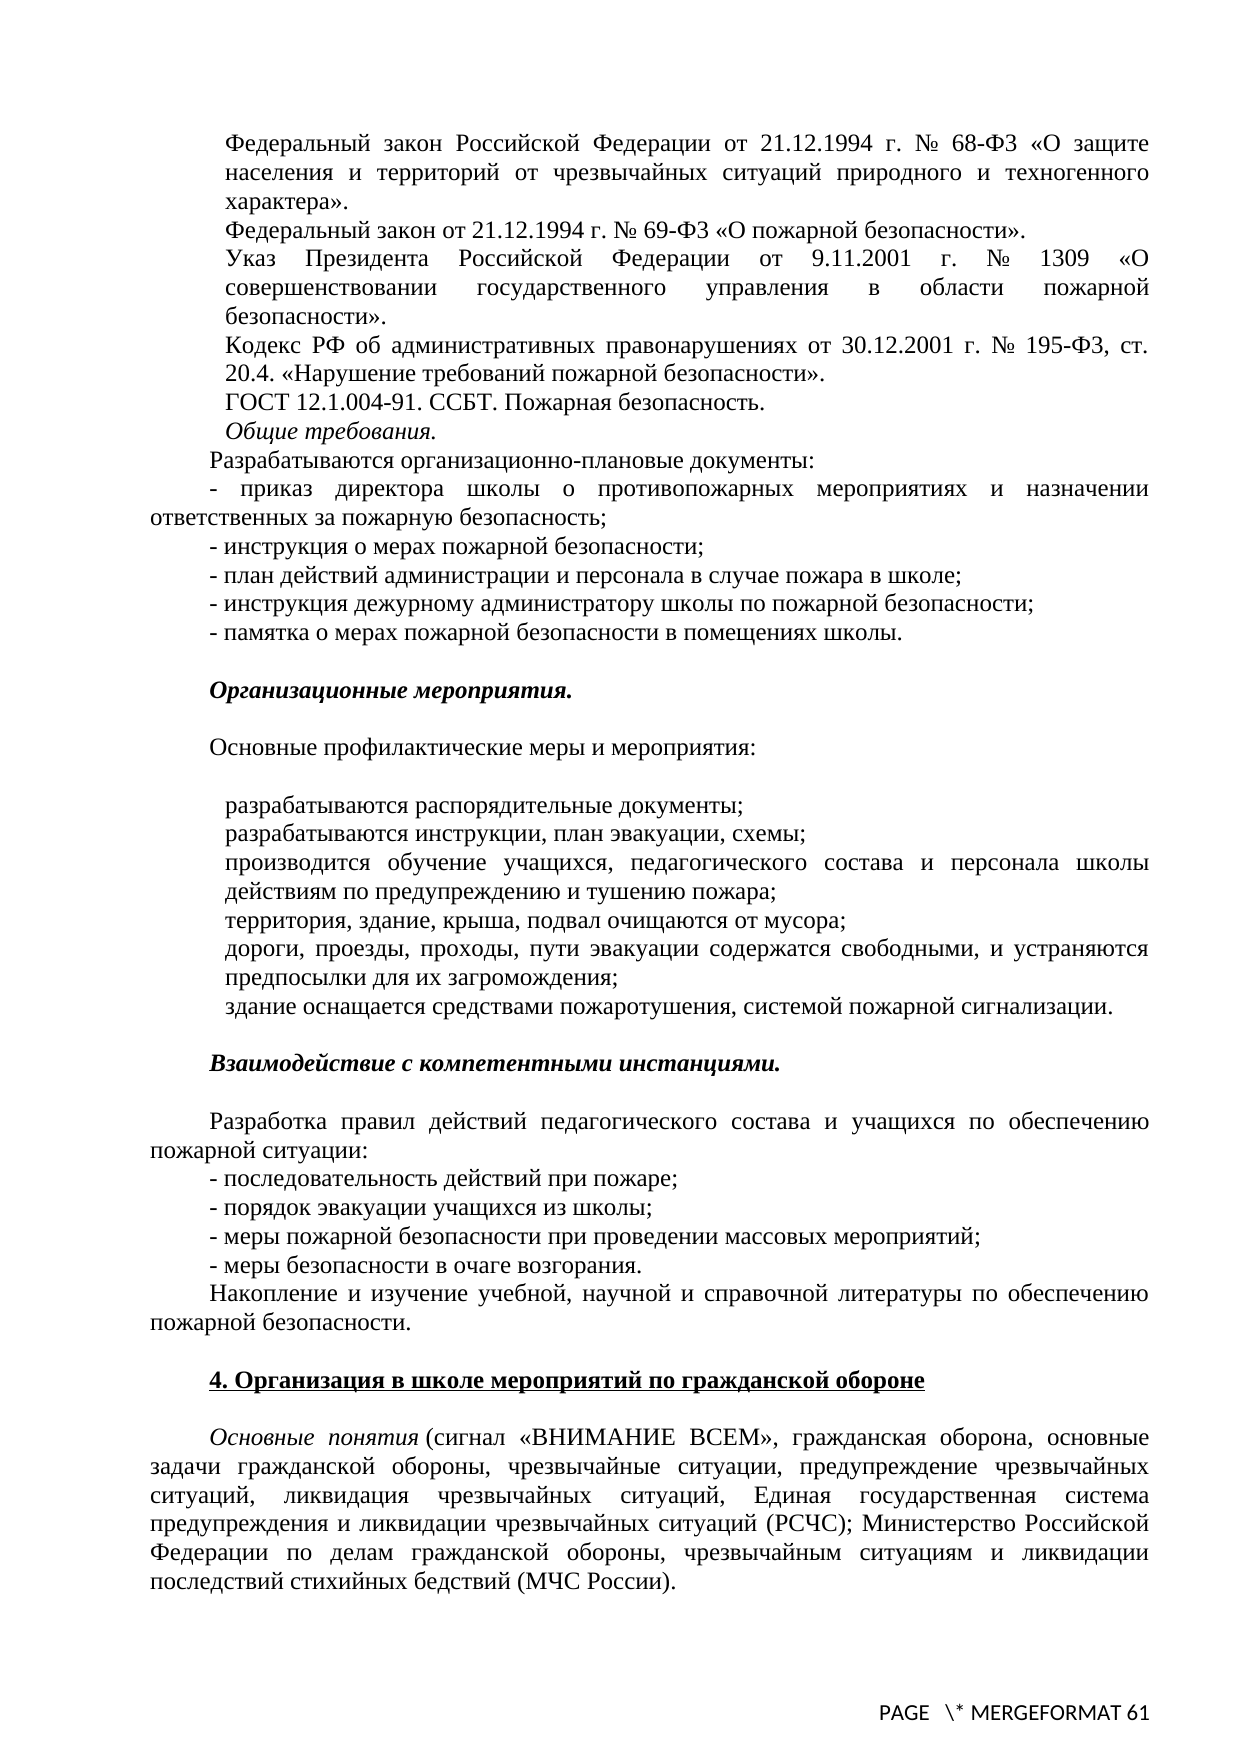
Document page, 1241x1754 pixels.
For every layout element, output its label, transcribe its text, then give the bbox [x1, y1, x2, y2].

text - памятка о мерах пожарной безопасности в помещениях школы. [150, 617, 1150, 646]
text - порядок эвакуации учащихся из школы; [150, 1192, 1150, 1221]
list Общие требования. [225, 416, 1150, 445]
list производится обучение учащихся, педагогического состава и персонала школы действиям по предупреждению и тушению пожара; [187, 847, 1150, 905]
list здание оснащается средствами пожаротушения, системой пожарной сигнализации. [187, 991, 1150, 1020]
list разрабатываются распорядительные документы; [187, 790, 1150, 818]
list Федеральный закон от 21.12.1994 г. № 69-Ф3 «О пожарной безопасности». [187, 215, 1150, 243]
text 4. Организация в школе мероприятий по гражданской обороне [150, 1365, 1150, 1393]
text - приказ директора школы о противопожарных мероприятиях и назначении ответственных за пожарную безопасность; [150, 473, 1150, 531]
list Федеральный закон Российской Федерации от 21.12.1994 г. № 68-Ф3 «О защите населения и территорий от чрезвычайных ситуаций природного и техногенного характера». [187, 128, 1150, 215]
text - план действий администрации и персонала в случае пожара в школе; [150, 560, 1150, 588]
text - последовательность действий при пожаре; [150, 1163, 1150, 1192]
text Основные профилактические меры и мероприятия: [150, 732, 1150, 761]
text - инструкция дежурному администратору школы по пожарной безопасности; [150, 588, 1150, 617]
list разрабатываются инструкции, план эвакуации, схемы; [187, 818, 1150, 847]
text Разрабатываются организационно-плановые документы: [150, 445, 1150, 473]
list Кодекс РФ об административных правонарушениях от 30.12.2001 г. № 195-Ф3, ст. 20.4. «Нарушение требований пожарной безопасности». [187, 330, 1150, 387]
list Указ Президента Российской Федерации от 9.11.2001 г. № 1309 «О совершенствовании государственного управления в области пожарной безопасности». [187, 243, 1150, 330]
text Организационные мероприятия. [150, 675, 1150, 703]
text - инструкция о мерах пожарной безопасности; [150, 531, 1150, 560]
text - меры пожарной безопасности при проведении массовых мероприятий; [150, 1221, 1150, 1250]
text Взаимодействие с компетентными инстанциями. [150, 1048, 1150, 1077]
text Основные понятия (сигнал «ВНИМАНИЕ ВСЕМ», гражданская оборона, основные задачи гражданской обороны, чрезвычайные ситуации, предупреждение чрезвычайных ситуаций, ликвидация чрезвычайных ситуаций, Единая государственная система предупреждения и ликвидации чрезвычайных ситуаций (РСЧС); Министерство Российской Федерации по делам гражданской обороны, чрезвычайным ситуациям и ликвидации последствий стихийных бедствий (МЧС России). [150, 1422, 1150, 1595]
text Накопление и изучение учебной, научной и справочной литературы по обеспечению пожарной безопасности. [150, 1278, 1150, 1336]
text - меры безопасности в очаге возгорания. [150, 1250, 1150, 1278]
text Разработка правил действий педагогического состава и учащихся по обеспечению пожарной ситуации: [150, 1106, 1150, 1163]
list территория, здание, крыша, подвал очищаются от мусора; [187, 905, 1150, 933]
list ГОСТ 12.1.004-91. ССБТ. Пожарная безопасность. [187, 387, 1150, 416]
list дороги, проезды, проходы, пути эвакуации содержатся свободными, и устраняются предпосылки для их загромождения; [187, 933, 1150, 991]
